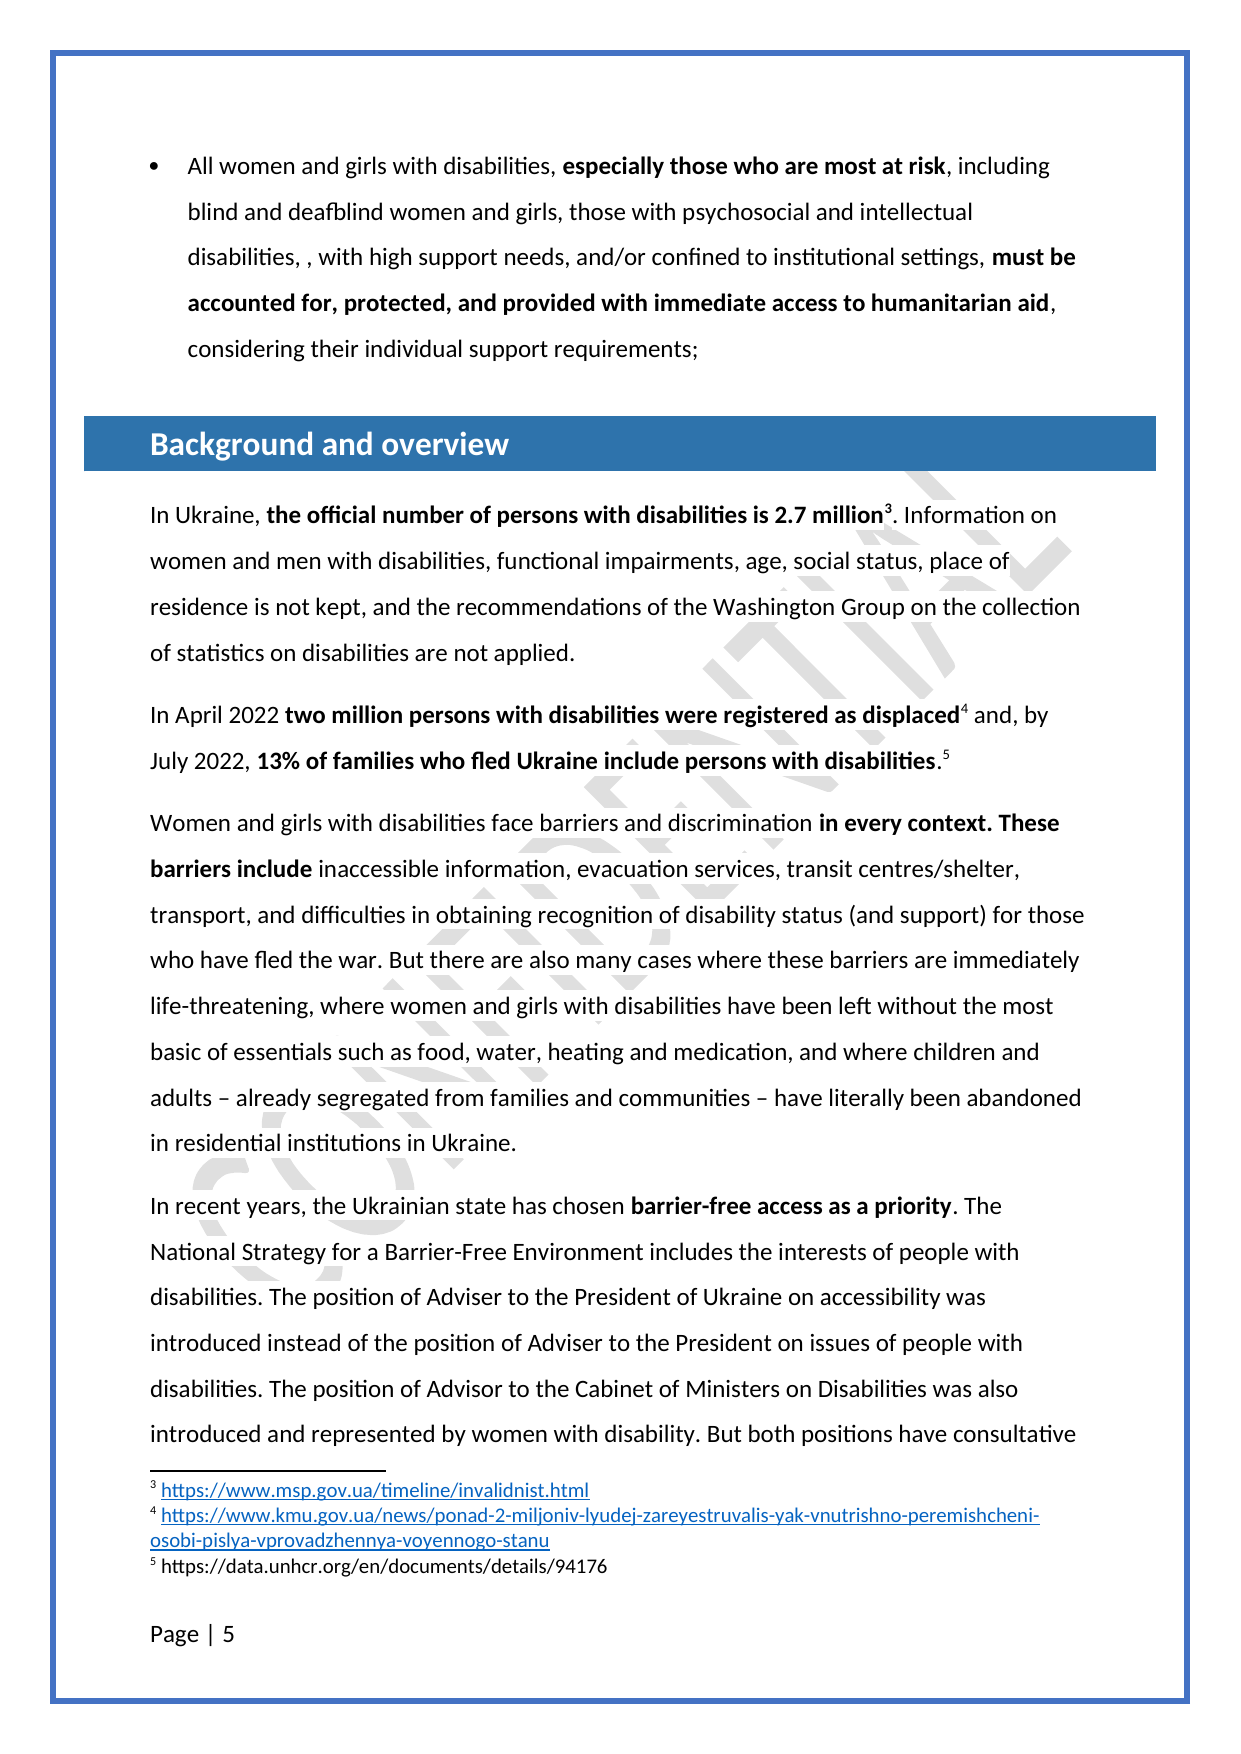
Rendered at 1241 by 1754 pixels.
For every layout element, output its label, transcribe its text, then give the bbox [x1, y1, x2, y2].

list All women and girls with disabilities, especially those who are most at risk, including blind and deafblind women and girls, those with psychosocial and intellectual disabilities, , with high support needs, and/or confined to institutional settings, must be accounted for, protected, and provided with immediate access to humanitarian aid, considering their individual support requirements; [150, 287, 1090, 501]
subtitle Background and overview [85, 554, 1155, 608]
text Women and girls with disabilities face barriers and discrimination in every context. These barriers include inaccessible information, evacuation services, transit centres/shelter, transport, and difficulties in obtaining recognition of disability status (and support) for those who have fled the war. But there are also many cases where these barriers are immediately life-threatening, where women and girls with disabilities have been left without the most basic of essentials such as food, water, heating and medication, and where children and adults – already segregated from families and communities – have literally been abandoned in residential institutions in Ukraine. [150, 944, 1090, 1295]
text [150, 1327, 1090, 1449]
text In Ukraine, the official number of persons with disabilities is 2.7 million. Information on women and men with disabilities, functional impairments, age, social status, place of residence is not kept, and the recommendations of the Washington Group on the collection of statistics on disabilities are not applied. [150, 637, 1090, 804]
text In April 2022 two million persons with disabilities were registered as displaced and, by July 2022, 13% of families who fled Ukraine include persons with disabilities. [150, 836, 1090, 913]
list All humanitarian response organisations, donors, contractors must commit to not investing funding in rebuilding, expanding, or renovating residential institutions, in Ukraine and in receiving countries; [150, 150, 1090, 272]
